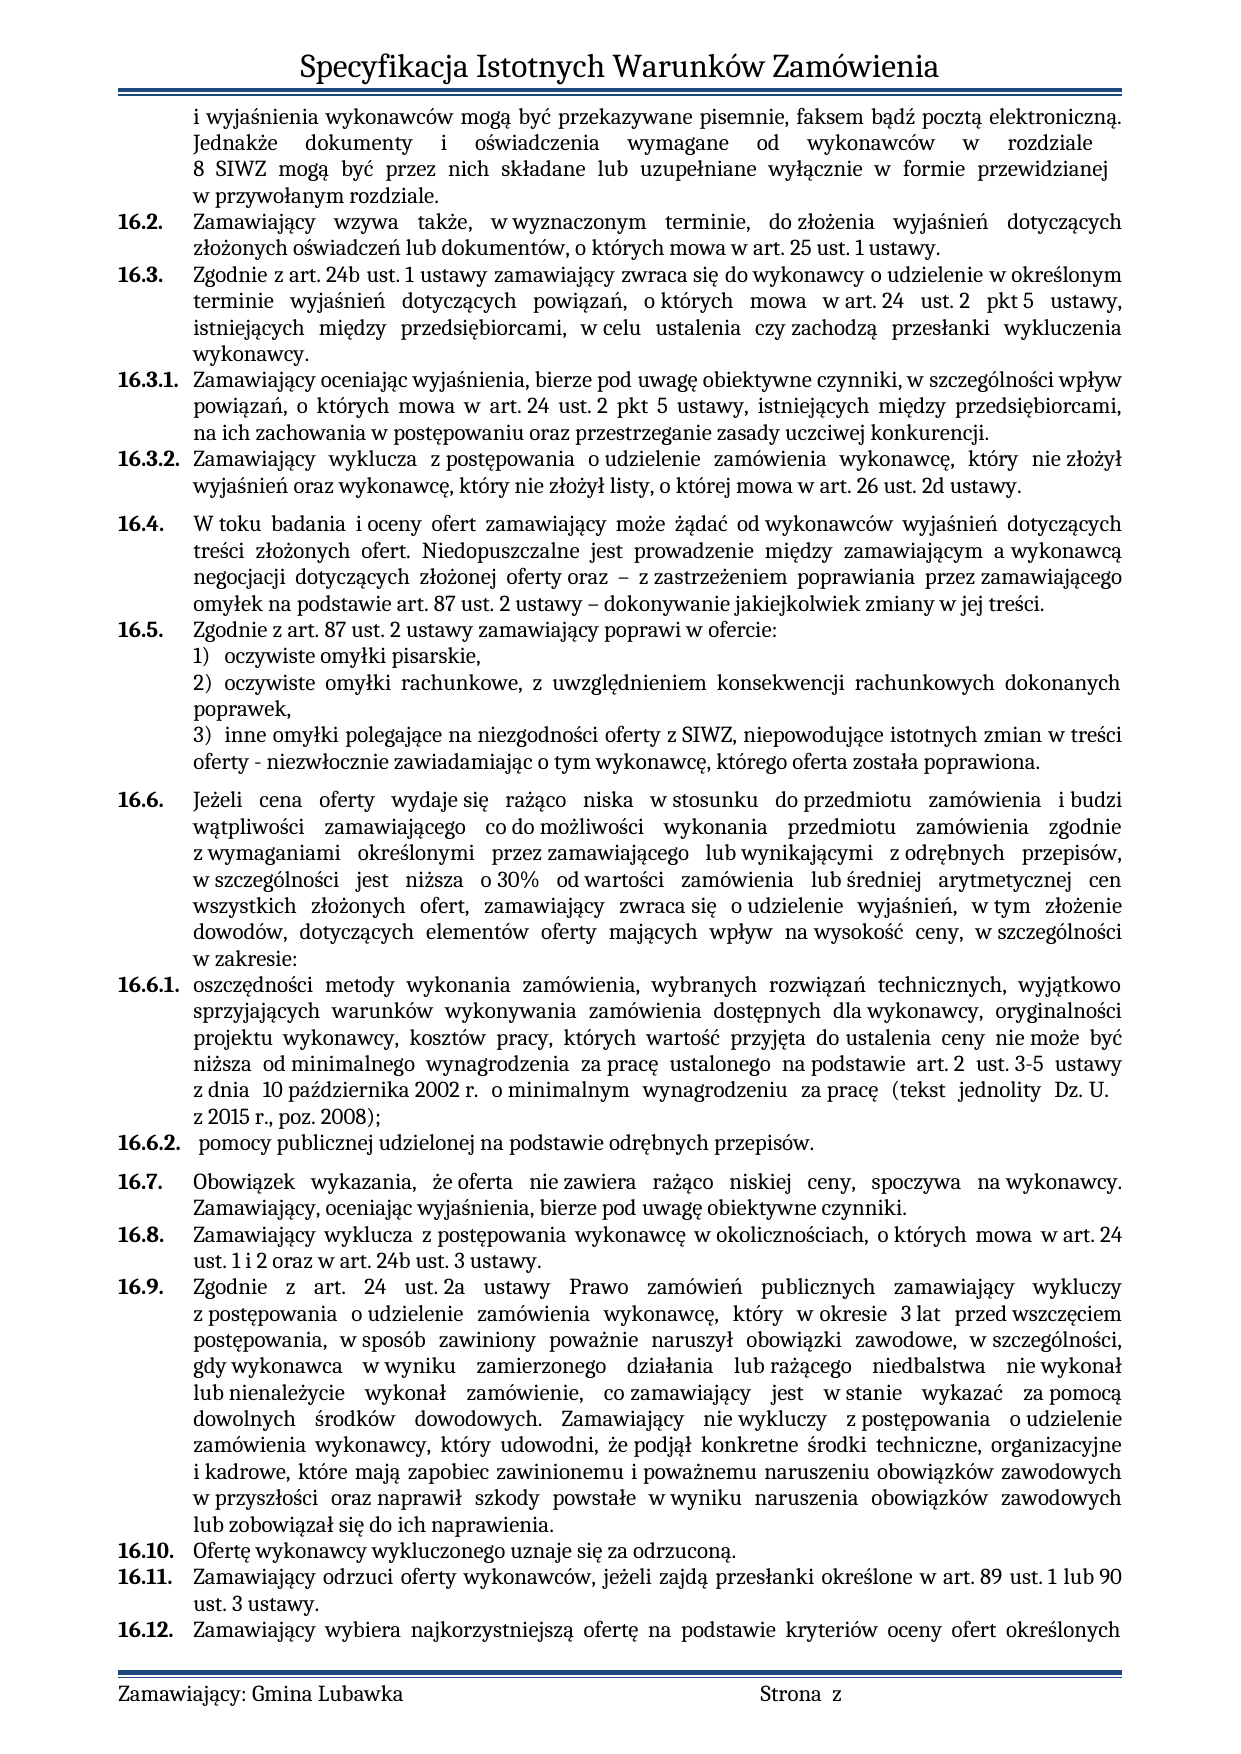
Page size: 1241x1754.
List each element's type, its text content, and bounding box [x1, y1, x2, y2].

list Zamawiający wyklucza z postępowania wykonawcę w okolicznościach, o których mowa w art. 24 ust. 1 i 2 oraz w art. 24b ust. 3 ustawy. [118, 1221, 1122, 1274]
list Jeżeli cena oferty wydaje się rażąco niska w stosunku do przedmiotu zamówienia i budzi wątpliwości zamawiającego co do możliwości wykonania przedmiotu zamówienia zgodnie z wymaganiami określonymi przez zamawiającego lub wynikającymi z odrębnych przepisów, w szczególności jest niższa o 30% od wartości zamówienia lub średniej arytmetycznej cen wszystkich złożonych ofert, zamawiający zwraca się o udzielenie wyjaśnień, w tym złożenie dowodów, dotyczących elementów oferty mających wpływ na wysokość ceny, w szczególności w zakresie: [118, 787, 1122, 972]
list Zamawiający wzywa także, w wyznaczonym terminie, do złożenia wyjaśnień dotyczących złożonych oświadczeń lub dokumentów, o których mowa w art. 25 ust. 1 ustawy. [118, 209, 1122, 262]
list Obowiązek wykazania, że oferta nie zawiera rażąco niskiej ceny, spoczywa na wykonawcy. Zamawiający, oceniając wyjaśnienia, bierze pod uwagę obiektywne czynniki. [118, 1169, 1122, 1221]
list Zamawiający odrzuci oferty wykonawców, jeżeli zajdą przesłanki określone w art. 89 ust. 1 lub 90 ust. 3 ustawy. [118, 1564, 1122, 1617]
list inne omyłki polegające na niezgodności oferty z SIWZ, niepowodujące istotnych zmian w treści oferty - niezwłocznie zawiadamiając o tym wykonawcę, którego oferta została poprawiona. [193, 722, 1122, 775]
list Zamawiający oceniając wyjaśnienia, bierze pod uwagę obiektywne czynniki, w szczególności wpływ powiązań, o których mowa w art. 24 ust. 2 pkt 5 ustawy, istniejących między przedsiębiorcami, na ich zachowania w postępowaniu oraz przestrzeganie zasady uczciwej konkurencji. [118, 367, 1122, 446]
list oczywiste omyłki rachunkowe, z uwzględnieniem konsekwencji rachunkowych dokonanych poprawek, [193, 669, 1122, 722]
list pomocy publicznej udzielonej na podstawie odrębnych przepisów. [118, 1130, 1122, 1156]
list Zgodnie z art. 24 ust. 2a ustawy Prawo zamówień publicznych zamawiający wykluczy z postępowania o udzielenie zamówienia wykonawcę, który w okresie 3 lat przed wszczęciem postępowania, w sposób zawiniony poważnie naruszył obowiązki zawodowe, w szczególności, gdy wykonawca w wyniku zamierzonego działania lub rażącego niedbalstwa nie wykonał lub nienależycie wykonał zamówienie, co zamawiający jest w stanie wykazać za pomocą dowolnych środków dowodowych. Zamawiający nie wykluczy z postępowania o udzielenie zamówienia wykonawcy, który udowodni, że podjął konkretne środki techniczne, organizacyjne i kadrowe, które mają zapobiec zawinionemu i poważnemu naruszeniu obowiązków zawodowych w przyszłości oraz naprawił szkody powstałe w wyniku naruszenia obowiązków zawodowych lub zobowiązał się do ich naprawienia. [118, 1274, 1122, 1538]
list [118, 1617, 1122, 1643]
list W toku badania i oceny ofert zamawiający może żądać od wykonawców wyjaśnień dotyczących treści złożonych ofert. Niedopuszczalne jest prowadzenie między zamawiającym a wykonawcą negocjacji dotyczących złożonej oferty oraz – z zastrzeżeniem poprawiania przez zamawiającego omyłek na podstawie art. 87 ust. 2 ustawy – dokonywanie jakiejkolwiek zmiany w jej treści. [118, 511, 1122, 617]
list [118, 103, 1122, 209]
list oczywiste omyłki pisarskie, [193, 643, 1122, 669]
list Zgodnie z art. 87 ust. 2 ustawy zamawiający poprawi w ofercie: [118, 617, 1122, 643]
list Zgodnie z art. 24b ust. 1 ustawy zamawiający zwraca się do wykonawcy o udzielenie w określonym terminie wyjaśnień dotyczących powiązań, o których mowa w art. 24 ust. 2 pkt 5 ustawy, istniejących między przedsiębiorcami, w celu ustalenia czy zachodzą przesłanki wykluczenia wykonawcy. [118, 262, 1122, 367]
list Ofertę wykonawcy wykluczonego uznaje się za odrzuconą. [118, 1538, 1122, 1564]
list oszczędności metody wykonania zamówienia, wybranych rozwiązań technicznych, wyjątkowo sprzyjających warunków wykonywania zamówienia dostępnych dla wykonawcy, oryginalności projektu wykonawcy, kosztów pracy, których wartość przyjęta do ustalenia ceny nie może być niższa od minimalnego wynagrodzenia za pracę ustalonego na podstawie art. 2 ust. 3-5 ustawy z dnia 10 października 2002 r. o minimalnym wynagrodzeniu za pracę (tekst jednolity Dz. U. z 2015 r., poz. 2008); [118, 972, 1122, 1130]
list Zamawiający wyklucza z postępowania o udzielenie zamówienia wykonawcę, który nie złożył wyjaśnień oraz wykonawcę, który nie złożył listy, o której mowa w art. 26 ust. 2d ustawy. [118, 446, 1122, 499]
